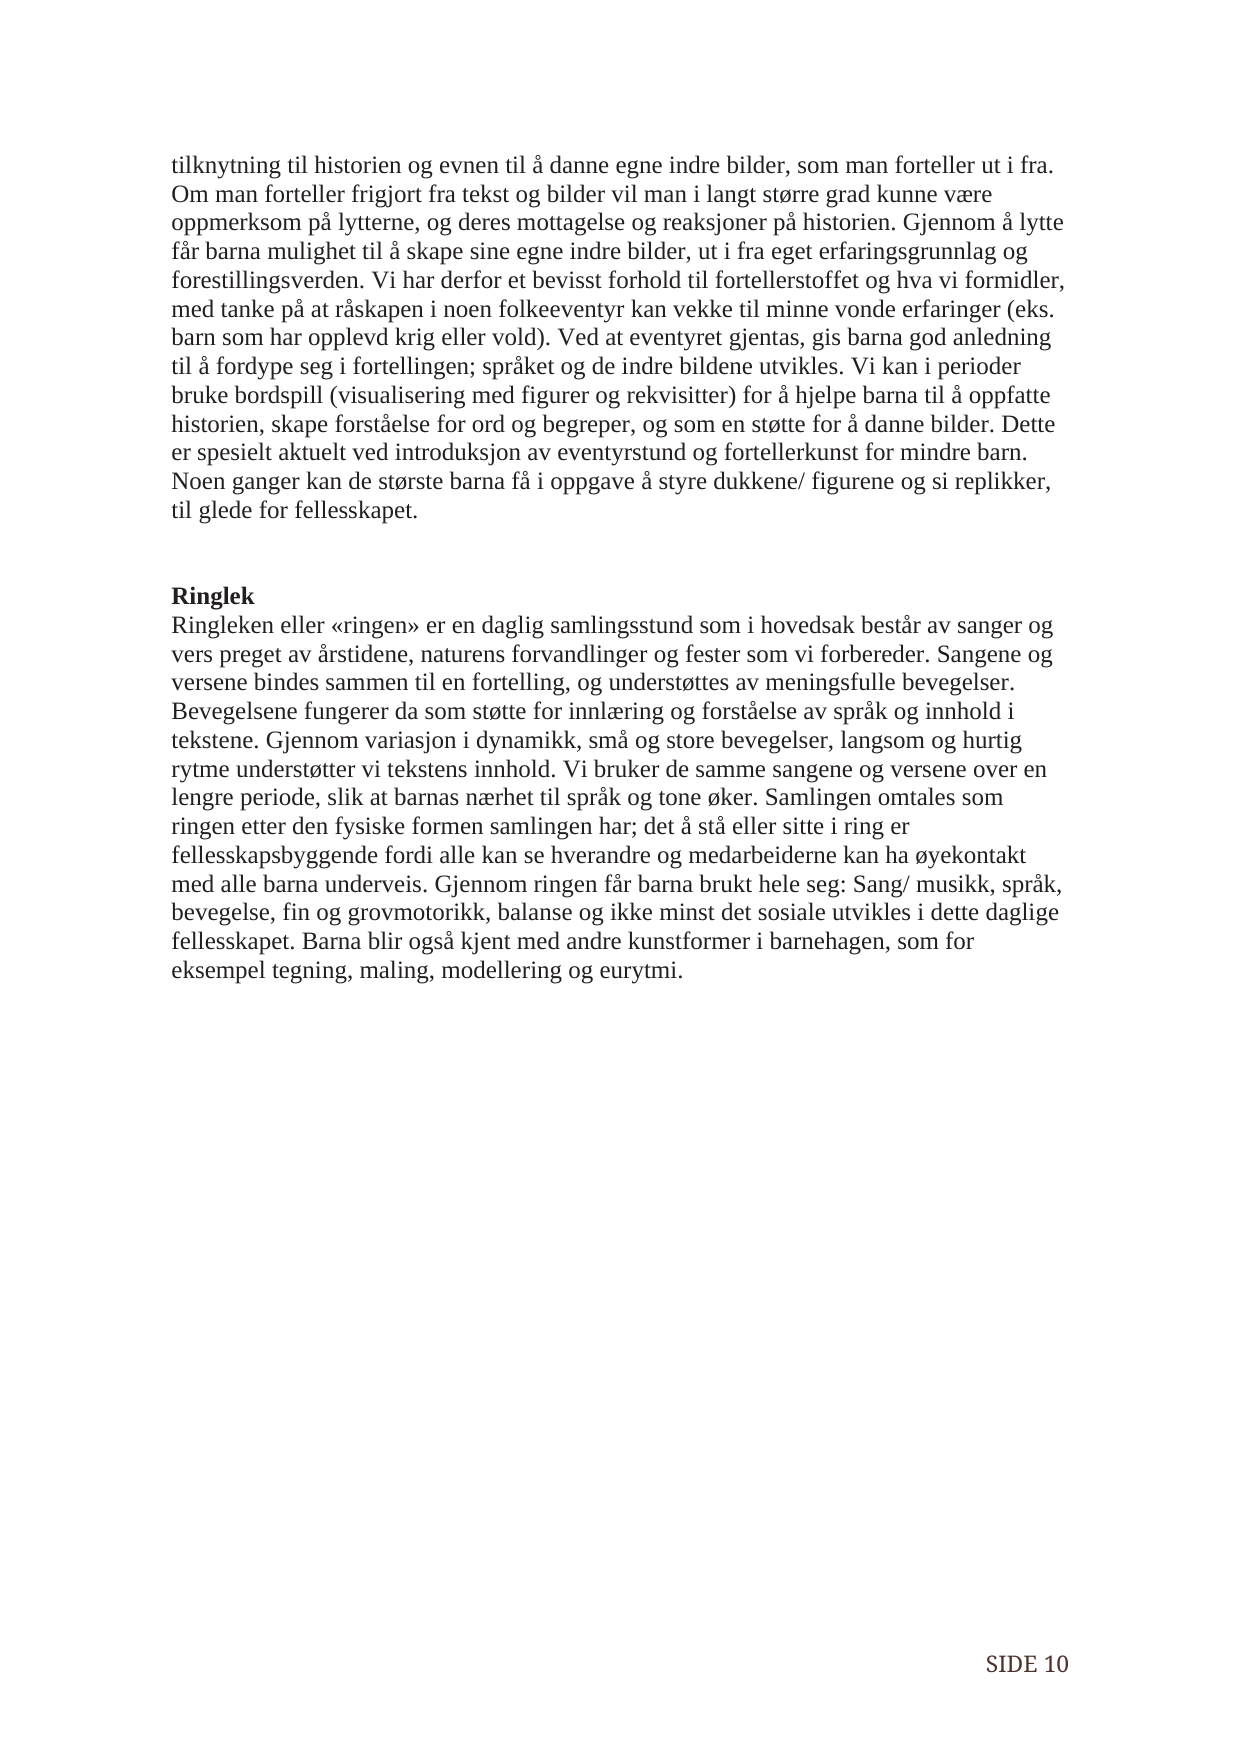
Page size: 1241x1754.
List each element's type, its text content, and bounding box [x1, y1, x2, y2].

text Ringleken eller «ringen» er en daglig samlingsstund som i hovedsak består av sanger og vers preget av årstidene, naturens forvandlinger og fester som vi forbereder. Sangene og versene bindes sammen til en fortelling, og understøttes av meningsfulle bevegelser. Bevegelsene fungerer da som støtte for innlæring og forståelse av språk og innhold i tekstene. Gjennom variasjon i dynamikk, små og store bevegelser, langsom og hurtig rytme understøtter vi tekstens innhold. Vi bruker de samme sangene og versene over en lengre periode, slik at barnas nærhet til språk og tone øker. Samlingen omtales som ringen etter den fysiske formen samlingen har; det å stå eller sitte i ring er fellesskapsbyggende fordi alle kan se hverandre og medarbeiderne kan ha øyekontakt med alle barna underveis. Gjennom ringen får barna brukt hele seg: Sang/ musikk, språk, bevegelse, fin og grovmotorikk, balanse og ikke minst det sosiale utvikles i dette daglige fellesskapet. Barna blir også kjent med andre kunstformer i barnehagen, som for eksempel tegning, maling, modellering og eurytmi. [171, 610, 1069, 984]
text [171, 150, 1069, 524]
text Ringlek [171, 581, 1069, 610]
